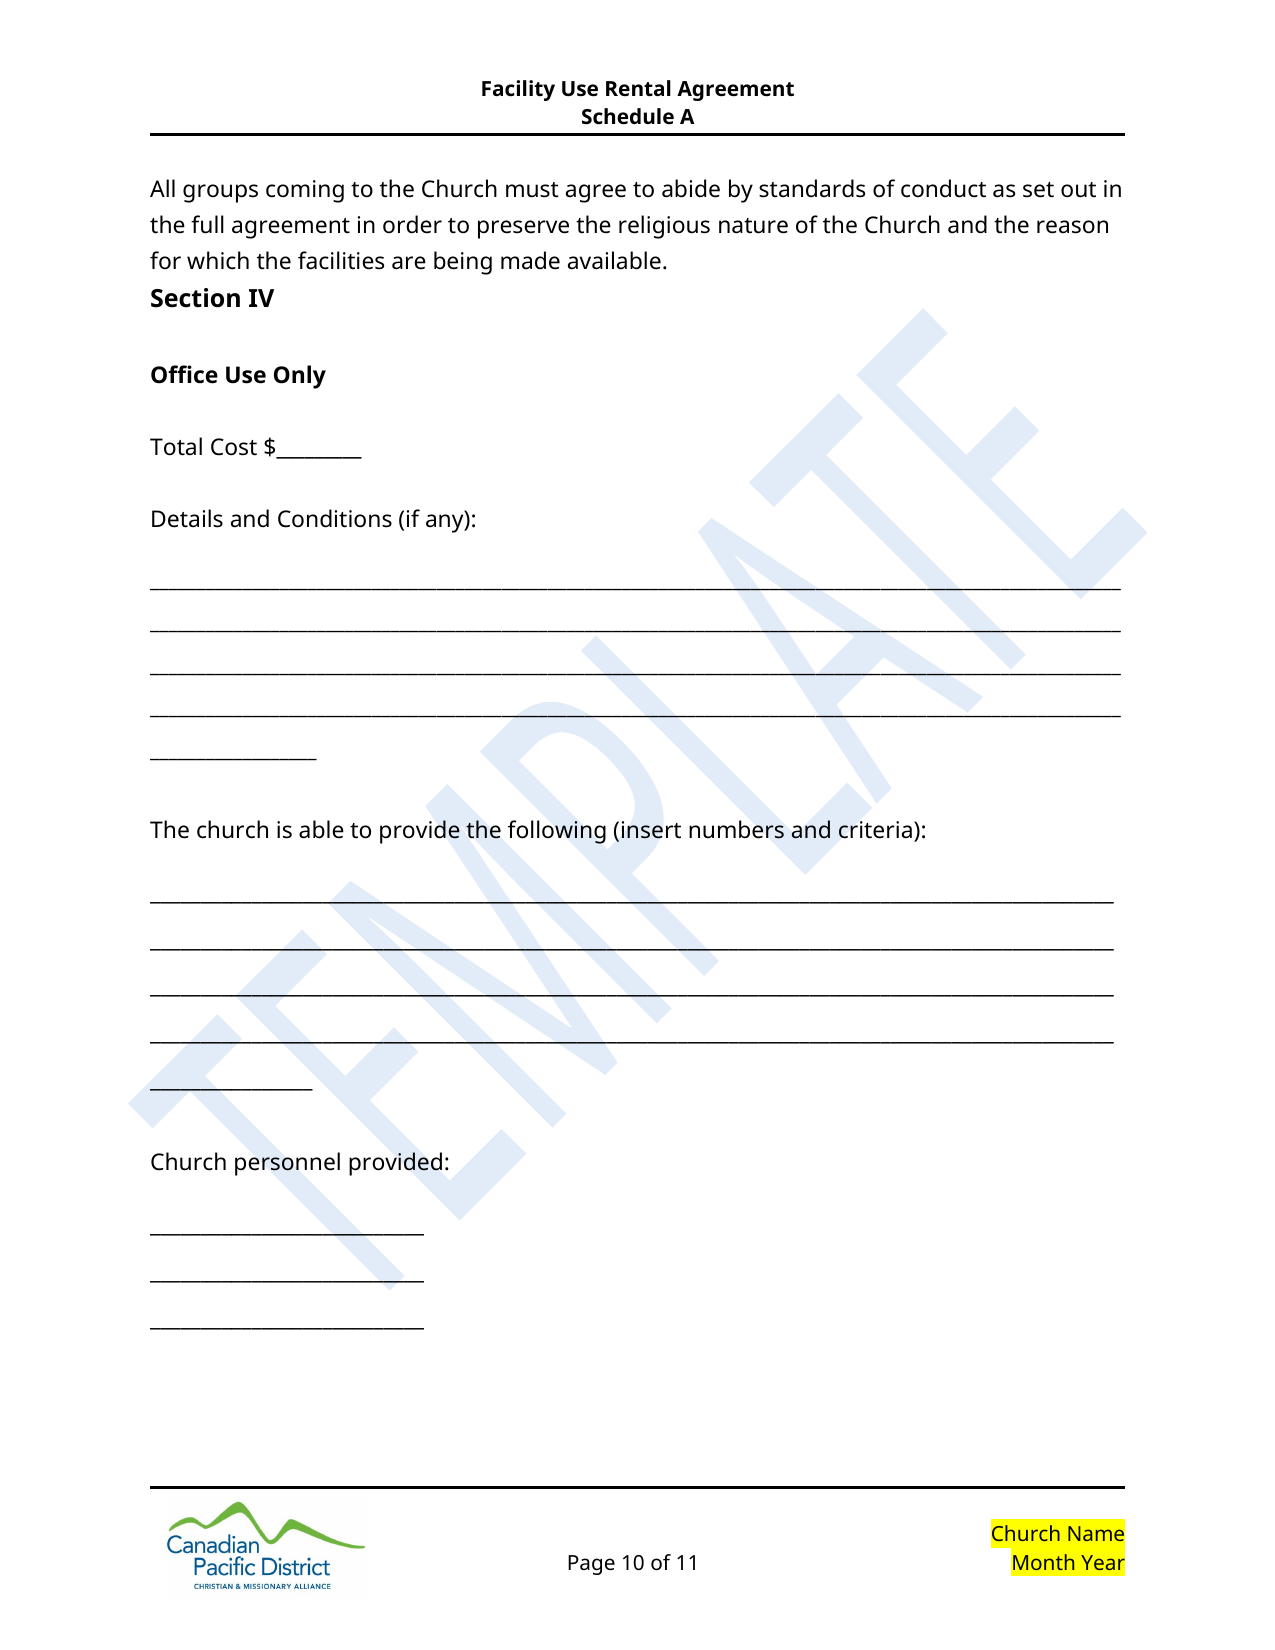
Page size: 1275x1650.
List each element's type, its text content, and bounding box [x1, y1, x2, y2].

text Office Use Only [150, 359, 1125, 390]
text ___________________________ [150, 1208, 1125, 1239]
text Church personnel provided: [150, 1146, 1125, 1177]
text ___________________________ [150, 1255, 1125, 1286]
text ______________________________________________________________________________________________________________________________________________________________________________________________________________________________________________________________________________________________________________________________________________________________________________________________________________________________________________________ [150, 565, 1125, 763]
text Total Cost $_________ [150, 431, 1125, 462]
text All groups coming to the Church must agree to abide by standards of conduct as set out in the full agreement in order to preserve the religious nature of the Church and the reason for which the facilities are being made available. [150, 173, 1125, 276]
text Section IV [150, 281, 1125, 315]
text ____________________________________________________________________________________________________________________________________________________________________________________________________________________________________________________________________________________________________________________________________________________________________________________________________________ [150, 876, 1125, 1094]
text Details and Conditions (if any): [150, 503, 1125, 534]
picture [164, 1496, 369, 1598]
text ___________________________ [150, 1302, 1125, 1333]
text The church is able to provide the following (insert numbers and criteria): [150, 814, 1125, 845]
